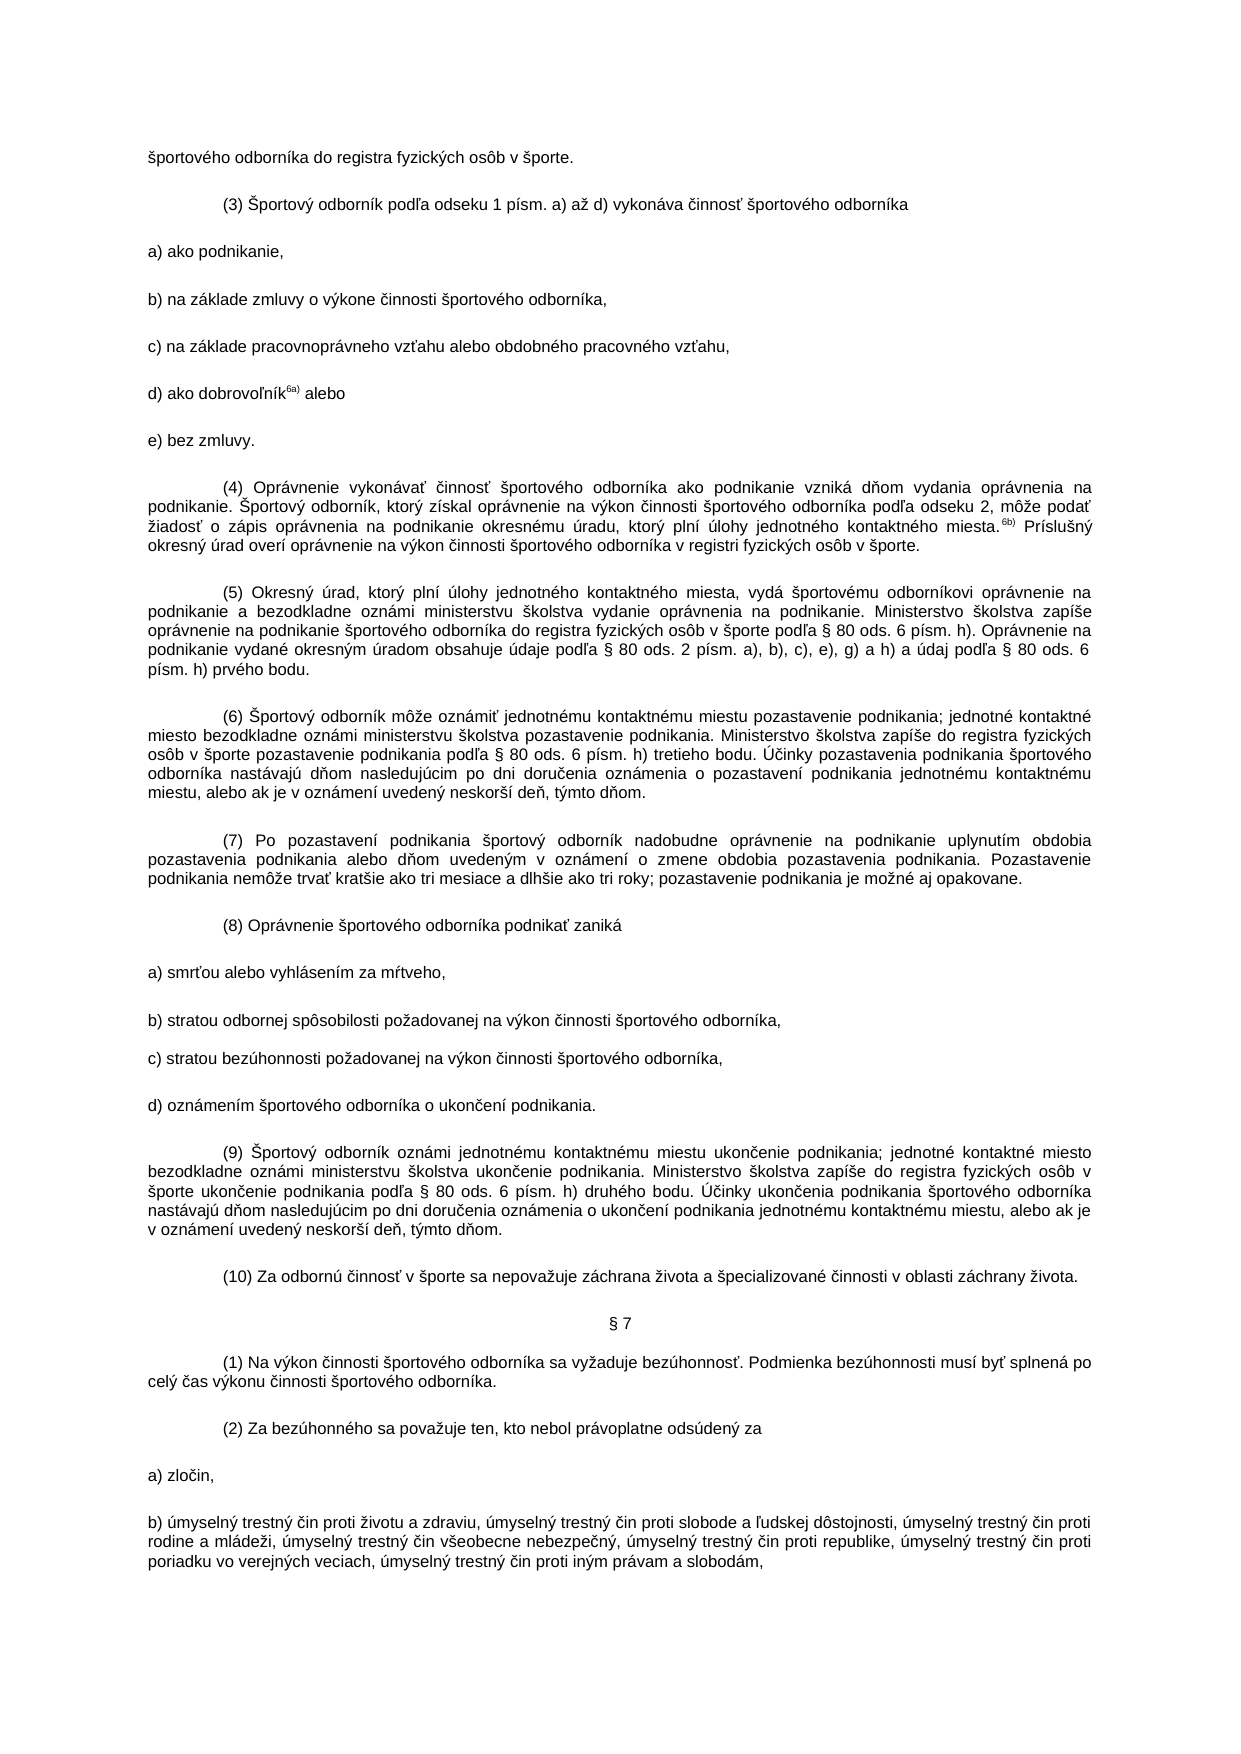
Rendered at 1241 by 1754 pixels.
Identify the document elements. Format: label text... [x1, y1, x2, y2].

text a) zločin, [148, 1466, 1092, 1485]
text a) ako podnikanie, [148, 242, 1092, 261]
text (7) Po pozastavení podnikania športový odborník nadobudne oprávnenie na podnikanie uplynutím obdobia pozastavenia podnikania alebo dňom uvedeným v oznámení o zmene obdobia pozastavenia podnikania. Pozastavenie podnikania nemôže trvať kratšie ako tri mesiace a dlhšie ako tri roky; pozastavenie podnikania je možné aj opakovane. [148, 830, 1092, 888]
text (2) Za bezúhonného sa považuje ten, kto nebol právoplatne odsúdený za [148, 1419, 1092, 1438]
text c) na základe pracovnoprávneho vzťahu alebo obdobného pracovného vzťahu, [148, 336, 1092, 356]
text b) na základe zmluvy o výkone činnosti športového odborníka, [148, 289, 1092, 308]
text e) bez zmluvy. [148, 431, 1092, 450]
text § 7 [148, 1314, 1092, 1333]
text d) oznámením športového odborníka o ukončení podnikania. [148, 1096, 1092, 1115]
text (1) Na výkon činnosti športového odborníka sa vyžaduje bezúhonnosť. Podmienka bezúhonnosti musí byť splnená po celý čas výkonu činnosti športového odborníka. [148, 1352, 1092, 1391]
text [148, 148, 1092, 167]
text (10) Za odbornú činnosť v športe sa nepovažuje záchrana života a špecializované činnosti v oblasti záchrany života. [148, 1267, 1092, 1286]
text (8) Oprávnenie športového odborníka podnikať zaniká [148, 916, 1092, 935]
text a) smrťou alebo vyhlásením za mŕtveho, [148, 963, 1092, 982]
text (3) Športový odborník podľa odseku 1 písm. a) až d) vykonáva činnosť športového odborníka [148, 195, 1092, 214]
text d) ako dobrovoľník6a) alebo [148, 384, 1092, 403]
text (6) Športový odborník môže oznámiť jednotnému kontaktnému miestu pozastavenie podnikania; jednotné kontaktné miesto bezodkladne oznámi ministerstvu školstva pozastavenie podnikania. Ministerstvo školstva zapíše do registra fyzických osôb v športe pozastavenie podnikania podľa § 80 ods. 6 písm. h) tretieho bodu. Účinky pozastavenia podnikania športového odborníka nastávajú dňom nasledujúcim po dni doručenia oznámenia o pozastavení podnikania jednotnému kontaktnému miestu, alebo ak je v oznámení uvedený neskorší deň, týmto dňom. [148, 707, 1092, 802]
text (5) Okresný úrad, ktorý plní úlohy jednotného kontaktného miesta, vydá športovému odborníkovi oprávnenie na podnikanie a bezodkladne oznámi ministerstvu školstva vydanie oprávnenia na podnikanie. Ministerstvo školstva zapíše oprávnenie na podnikanie športového odborníka do registra fyzických osôb v športe podľa § 80 ods. 6 písm. h). Oprávnenie na podnikanie vydané okresným úradom obsahuje údaje podľa § 80 ods. 2 písm. a), b), c), e), g) a h) a údaj podľa § 80 ods. 6 písm. h) prvého bodu. [148, 583, 1092, 678]
text (4) Oprávnenie vykonávať činnosť športového odborníka ako podnikanie vzniká dňom vydania oprávnenia na podnikanie. Športový odborník, ktorý získal oprávnenie na výkon činnosti športového odborníka podľa odseku 2, môže podať žiadosť o zápis oprávnenia na podnikanie okresnému úradu, ktorý plní úlohy jednotného kontaktného miesta.6b) Príslušný okresný úrad overí oprávnenie na výkon činnosti športového odborníka v registri fyzických osôb v športe. [148, 478, 1092, 555]
text b) stratou odbornej spôsobilosti požadovanej na výkon činnosti športového odborníka, [148, 1010, 1092, 1029]
text b) úmyselný trestný čin proti životu a zdraviu, úmyselný trestný čin proti slobode a ľudskej dôstojnosti, úmyselný trestný čin proti rodine a mládeži, úmyselný trestný čin všeobecne nebezpečný, úmyselný trestný čin proti republike, úmyselný trestný čin proti poriadku vo verejných veciach, úmyselný trestný čin proti iným právam a slobodám, [148, 1513, 1092, 1571]
text c) stratou bezúhonnosti požadovanej na výkon činnosti športového odborníka, [148, 1049, 1092, 1068]
text (9) Športový odborník oznámi jednotnému kontaktnému miestu ukončenie podnikania; jednotné kontaktné miesto bezodkladne oznámi ministerstvu školstva ukončenie podnikania. Ministerstvo školstva zapíše do registra fyzických osôb v športe ukončenie podnikania podľa § 80 ods. 6 písm. h) druhého bodu. Účinky ukončenia podnikania športového odborníka nastávajú dňom nasledujúcim po dni doručenia oznámenia o ukončení podnikania jednotnému kontaktnému miestu, alebo ak je v oznámení uvedený neskorší deň, týmto dňom. [148, 1143, 1092, 1239]
